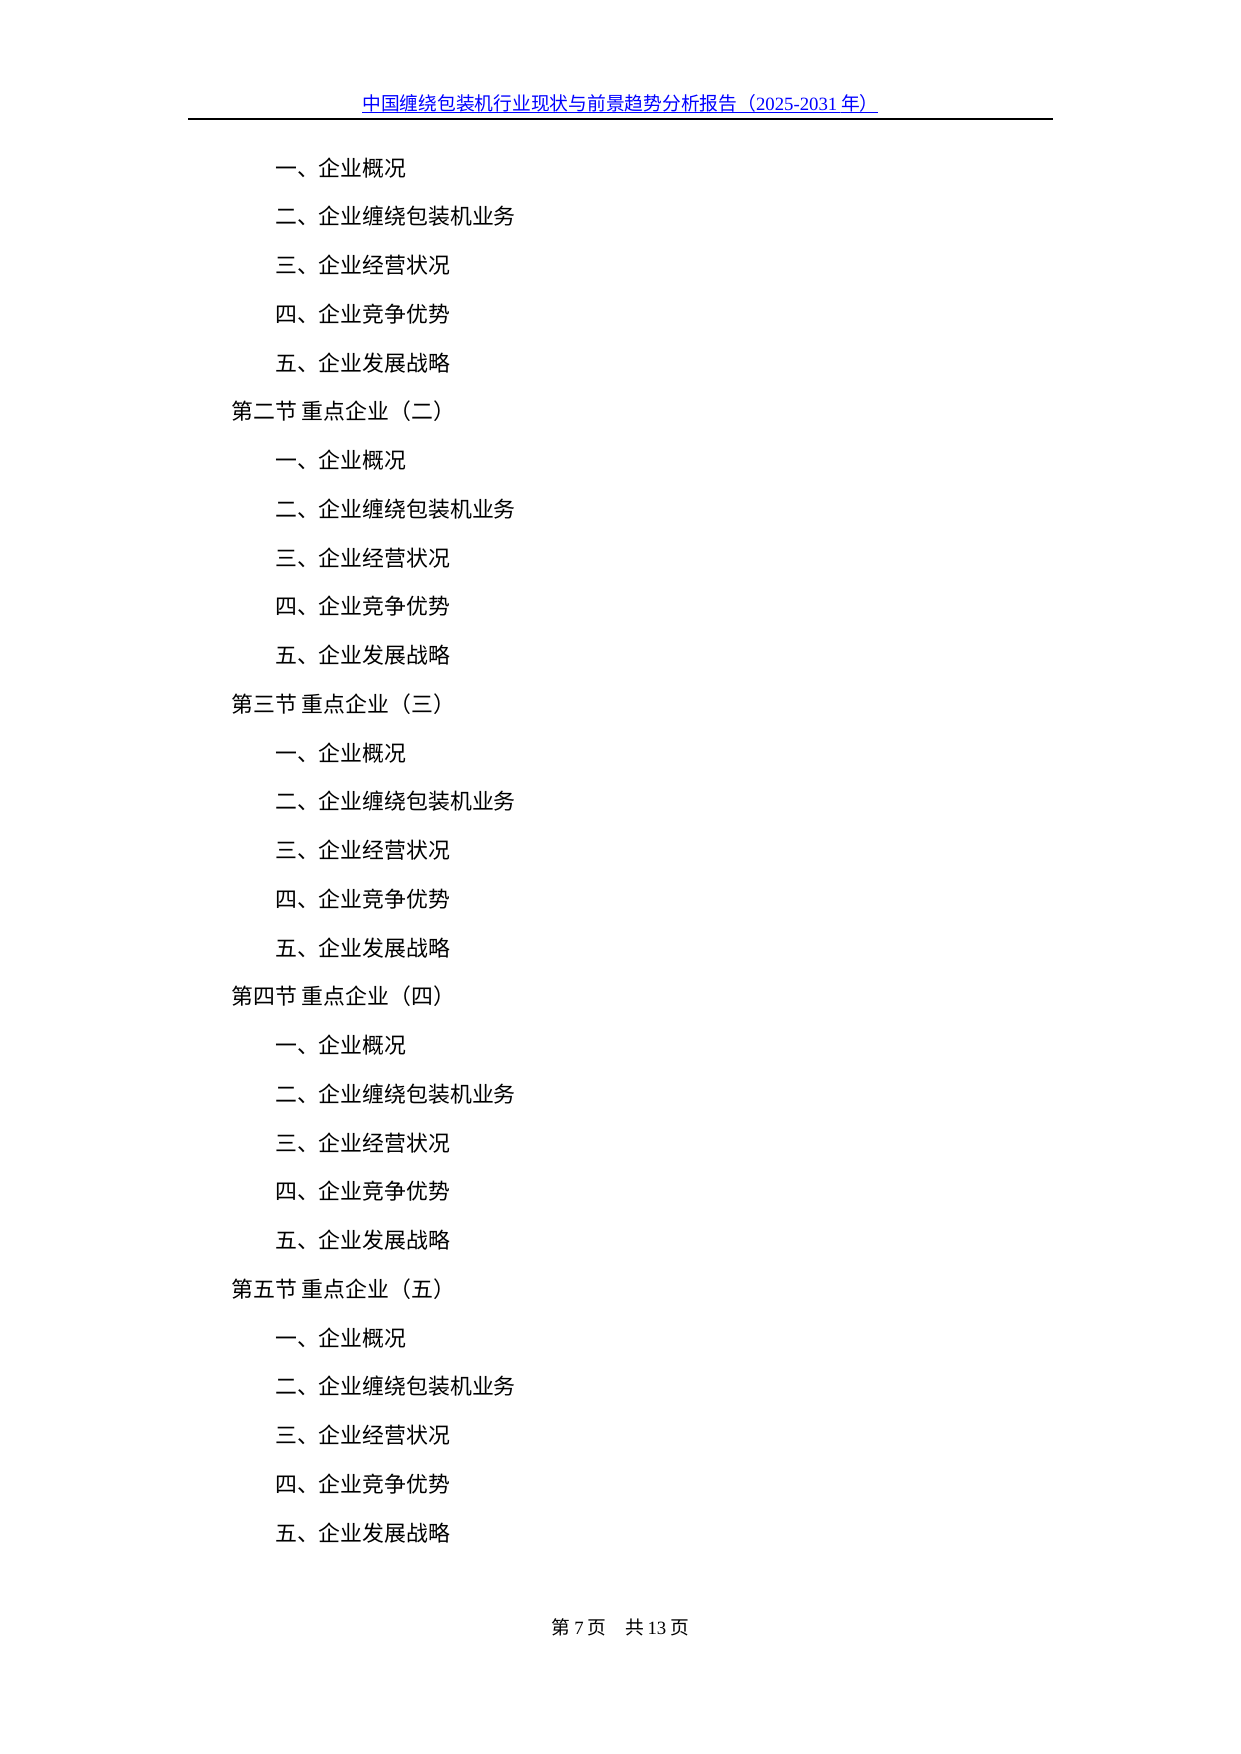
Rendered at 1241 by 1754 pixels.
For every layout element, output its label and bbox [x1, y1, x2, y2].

text [187, 150, 1053, 1548]
